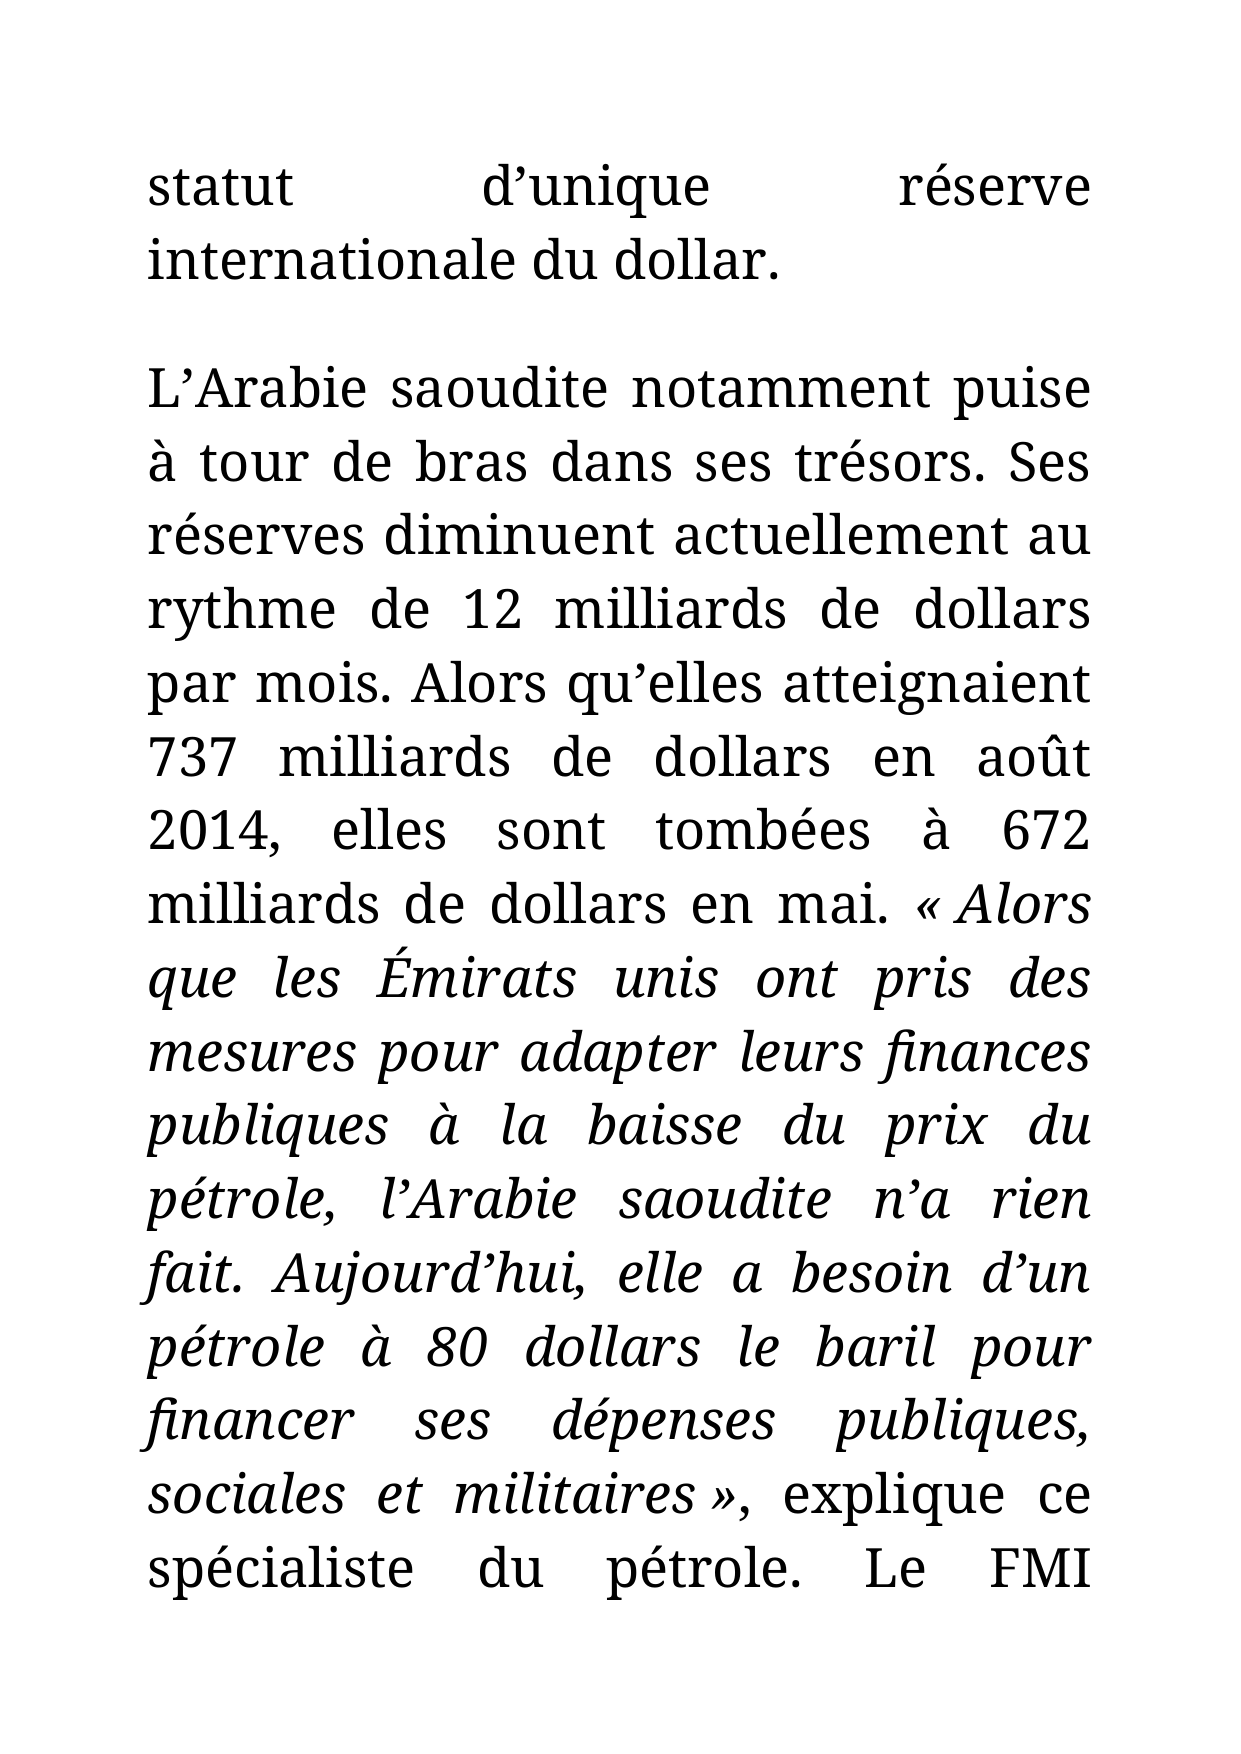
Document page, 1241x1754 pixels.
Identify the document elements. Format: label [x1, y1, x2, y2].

text [148, 148, 1092, 295]
text [148, 349, 1092, 1603]
